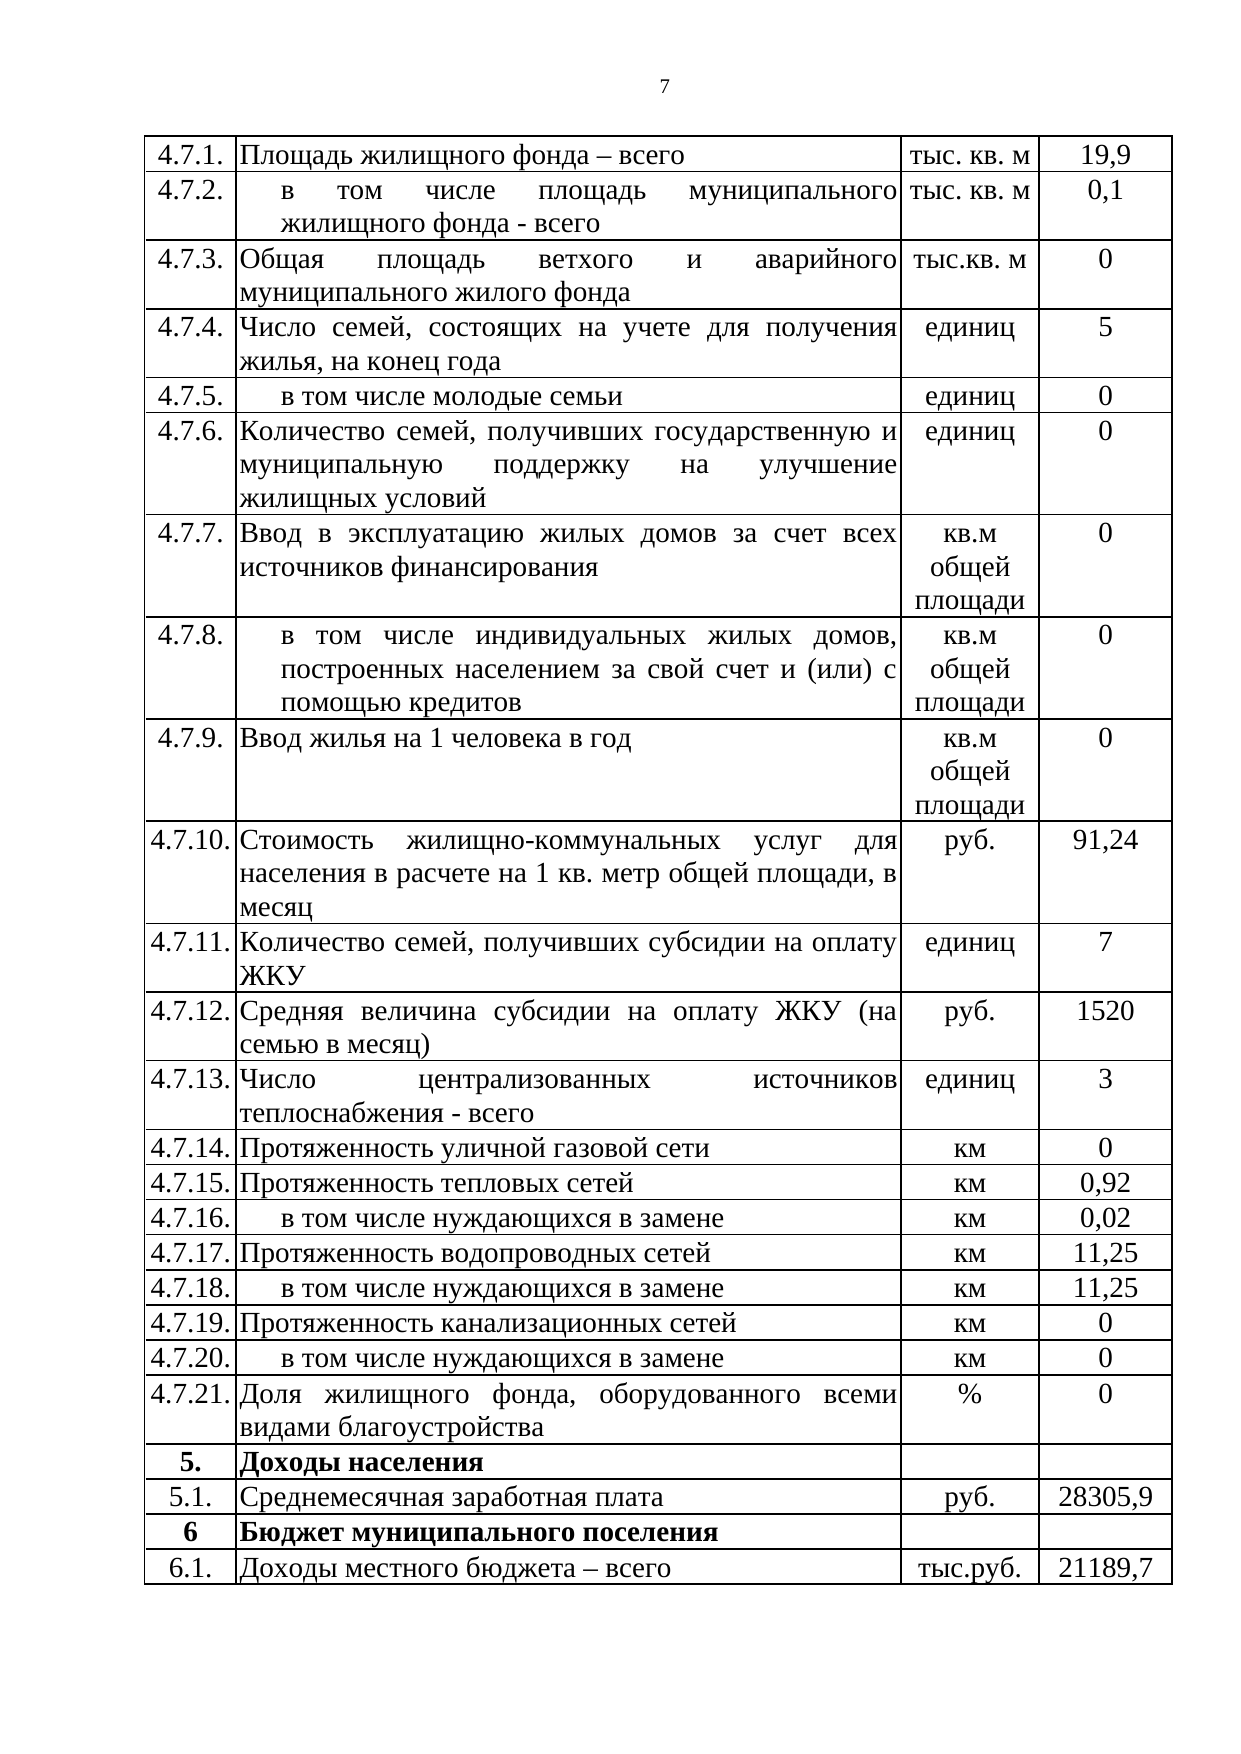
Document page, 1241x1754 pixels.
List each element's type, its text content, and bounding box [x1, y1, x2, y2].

table_cell 0 [1040, 1130, 1171, 1163]
table_cell 0,92 [1040, 1165, 1171, 1199]
table_cell Общая площадь ветхого и аварийного муниципального жилого фонда [237, 241, 900, 308]
table_cell 4.7.7. [145, 515, 235, 616]
table_cell 4.7.4. [145, 309, 235, 376]
table_cell 4.7.12. [145, 992, 235, 1060]
table_cell [1040, 1445, 1171, 1478]
table_cell км [902, 1235, 1038, 1269]
table_cell 4.7.1. [145, 137, 235, 171]
table_cell в том числе нуждающихся в замене [237, 1200, 900, 1234]
table_cell Средняя величина субсидии на оплату ЖКУ (на семью в месяц) [237, 993, 900, 1060]
table_cell 0 [1040, 1341, 1171, 1374]
table_cell 28305,9 [1040, 1480, 1171, 1513]
table_cell единиц [902, 924, 1038, 991]
table_cell в том числе нуждающихся в замене [237, 1341, 900, 1374]
table_cell 7 [1040, 924, 1171, 991]
table_cell 0 [1040, 378, 1171, 412]
table_cell 5. [145, 1444, 235, 1478]
table_cell в том числе нуждающихся в замене [237, 1271, 900, 1304]
table_cell 4.7.2. [145, 172, 235, 239]
table_cell км [902, 1271, 1038, 1304]
table_cell 0 [1040, 618, 1171, 718]
table_cell 4.7.3. [145, 240, 235, 308]
table_cell Площадь жилищного фонда – всего [237, 137, 900, 171]
table_cell Доходы местного бюджета – всего [237, 1550, 900, 1583]
table_cell км [902, 1341, 1038, 1374]
table_cell 6 [145, 1514, 235, 1548]
table_cell % [902, 1376, 1038, 1443]
table_cell км [902, 1130, 1038, 1163]
table_cell 6.1. [145, 1549, 235, 1583]
table_cell Ввод жилья на 1 человека в год [237, 720, 900, 820]
table_cell Стоимость жилищно-коммунальных услуг для населения в расчете на 1 кв. метр общей площади, в месяц [237, 822, 900, 922]
table_cell 4.7.18. [145, 1270, 235, 1304]
table_cell кв.м общей площади [902, 720, 1038, 820]
table_cell Количество семей, получивших субсидии на оплату ЖКУ [237, 924, 900, 991]
table_cell 4.7.17. [145, 1235, 235, 1269]
table_cell 11,25 [1040, 1271, 1171, 1304]
table_cell 0 [1040, 413, 1171, 514]
table_cell 11,25 [1040, 1235, 1171, 1269]
table_cell Количество семей, получивших государственную и муниципальную поддержку на улучшение жилищных условий [237, 413, 900, 514]
table_cell в том числе индивидуальных жилых домов, построенных населением за свой счет и (или) с помощью кредитов [237, 618, 900, 718]
table_cell 4.7.19. [145, 1305, 235, 1339]
table_cell Среднемесячная заработная плата [237, 1480, 900, 1513]
table_cell тыс.руб. [902, 1550, 1038, 1583]
table_cell Доходы населения [237, 1445, 900, 1478]
table_cell 0,1 [1040, 172, 1171, 239]
table_cell 0 [1040, 1376, 1171, 1443]
table_cell 3 [1040, 1061, 1171, 1128]
table_cell Доля жилищного фонда, оборудованного всеми видами благоустройства [237, 1376, 900, 1443]
table_cell км [902, 1165, 1038, 1199]
table_cell 4.7.14. [145, 1130, 235, 1163]
table_cell 0 [1040, 720, 1171, 820]
table_cell 4.7.16. [145, 1200, 235, 1234]
table_cell руб. [902, 1480, 1038, 1513]
table_cell кв.м общей площади [902, 618, 1038, 718]
table_cell км [902, 1306, 1038, 1339]
table_cell 4.7.10. [145, 821, 235, 922]
table_cell Протяженность уличной газовой сети [237, 1130, 900, 1163]
table_cell в том числе молодые семьи [237, 378, 900, 412]
table_cell 4.7.9. [145, 719, 235, 820]
table_cell кв.м общей площади [902, 515, 1038, 616]
table_cell единиц [902, 310, 1038, 376]
table_cell 5 [1040, 310, 1171, 376]
table_cell 19,9 [1040, 137, 1171, 171]
table_cell Протяженность водопроводных сетей [237, 1235, 900, 1269]
table_cell 4.7.6. [145, 413, 235, 514]
table_cell [902, 1445, 1038, 1478]
table_cell 0 [1040, 1306, 1171, 1339]
table_cell единиц [902, 1061, 1038, 1128]
table_cell единиц [902, 378, 1038, 412]
table_cell 4.7.15. [145, 1165, 235, 1199]
table_cell км [902, 1200, 1038, 1234]
table_cell Протяженность тепловых сетей [237, 1165, 900, 1199]
table_cell Число семей, состоящих на учете для получения жилья, на конец года [237, 310, 900, 376]
table_cell Ввод в эксплуатацию жилых домов за счет всех источников финансирования [237, 515, 900, 616]
table_cell тыс.кв. м [902, 241, 1038, 308]
table_cell 5.1. [145, 1479, 235, 1513]
table_cell 4.7.8. [145, 617, 235, 718]
table_cell 4.7.21. [145, 1375, 235, 1443]
table_cell 4.7.5. [145, 378, 235, 412]
table_cell тыс. кв. м [902, 137, 1038, 171]
table_cell тыс. кв. м [902, 172, 1038, 239]
table_cell 1520 [1040, 993, 1171, 1060]
table_cell 4.7.13. [145, 1061, 235, 1128]
table_cell Число централизованных источников теплоснабжения - всего [237, 1061, 900, 1128]
table_cell 91,24 [1040, 822, 1171, 922]
table_cell Бюджет муниципального поселения [237, 1515, 900, 1548]
table_cell 0 [1040, 241, 1171, 308]
table_cell 0,02 [1040, 1200, 1171, 1234]
table_cell руб. [902, 993, 1038, 1060]
table_cell единиц [902, 413, 1038, 514]
table_cell 0 [1040, 515, 1171, 616]
table_cell 21189,7 [1040, 1550, 1171, 1583]
table_cell 4.7.20. [145, 1340, 235, 1374]
table_cell [902, 1515, 1038, 1548]
table_cell в том числе площадь муниципального жилищного фонда - всего [237, 172, 900, 239]
table_cell руб. [902, 822, 1038, 922]
table_cell Протяженность канализационных сетей [237, 1306, 900, 1339]
table_cell 4.7.11. [145, 924, 235, 991]
table_cell [1040, 1515, 1171, 1548]
